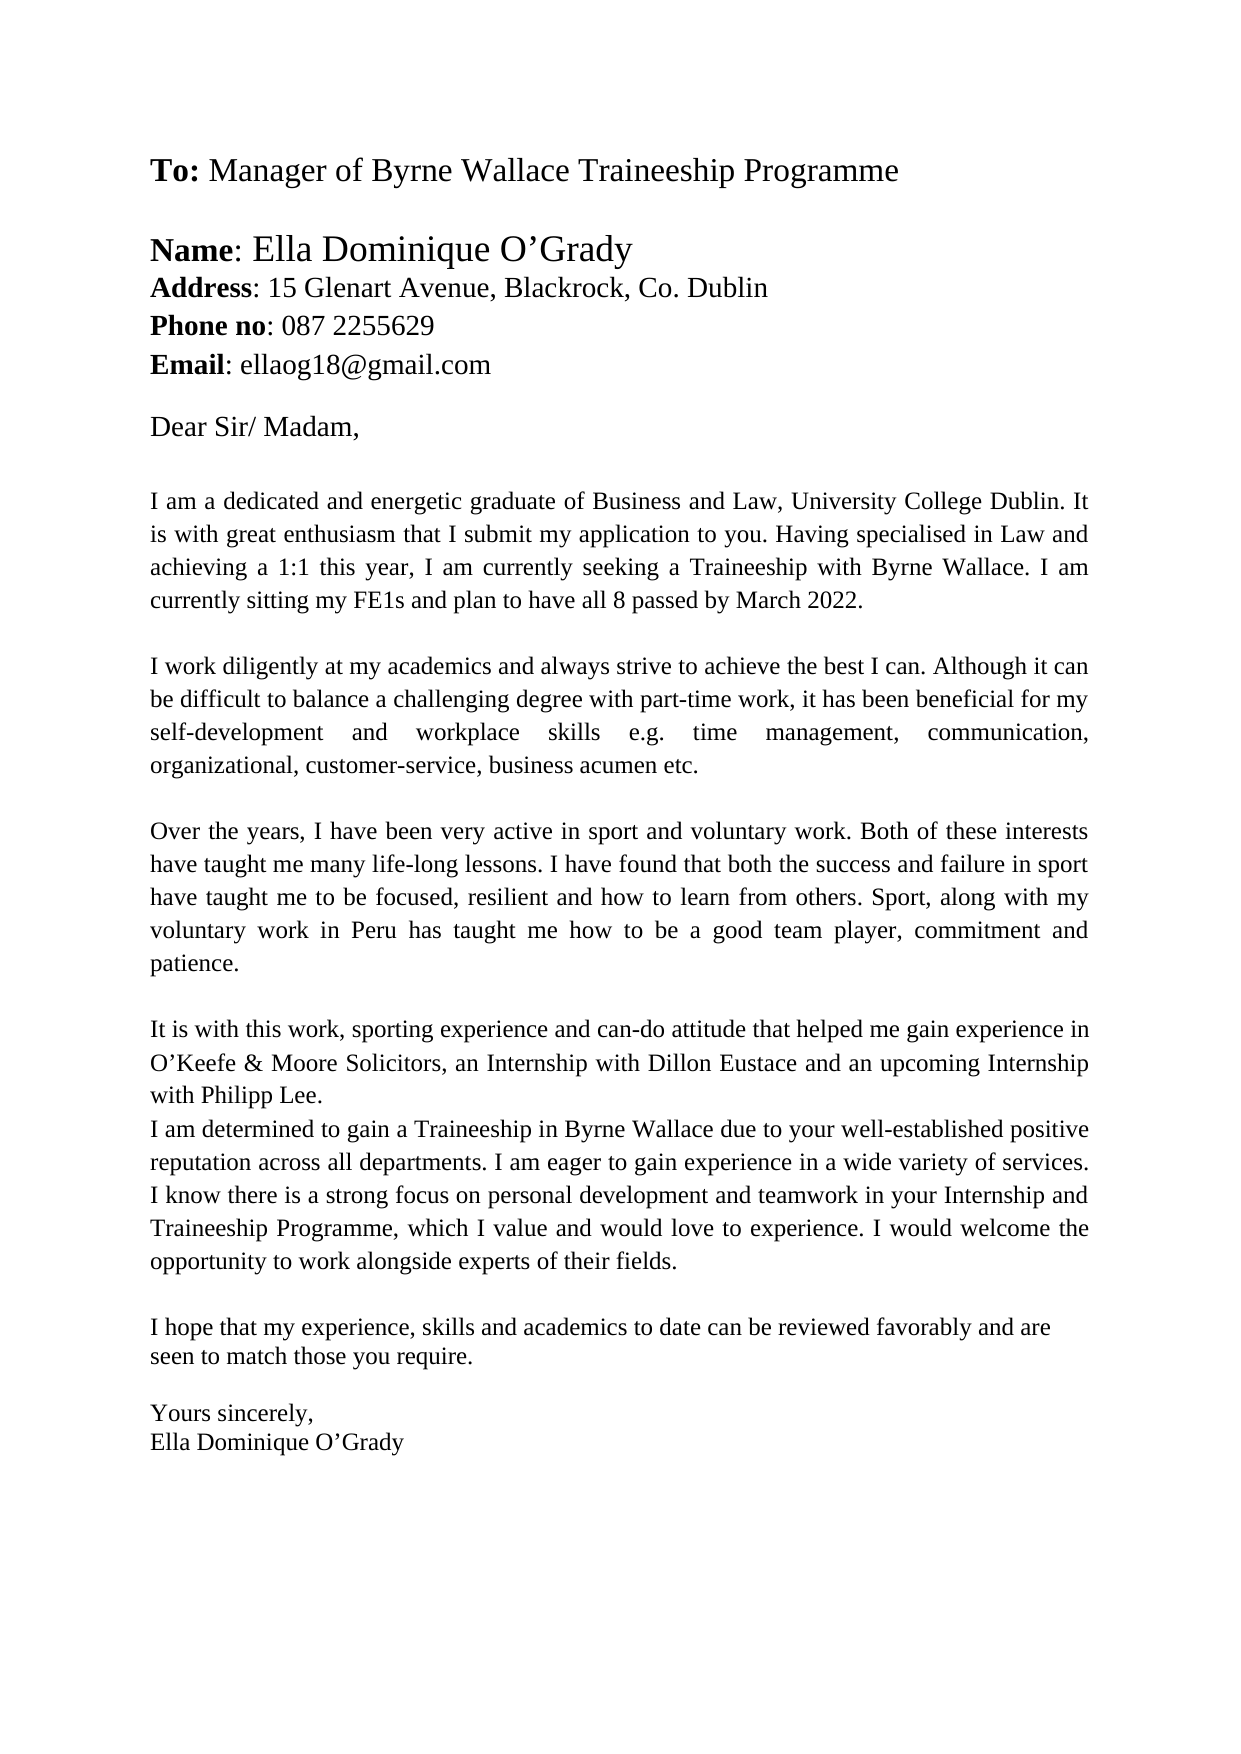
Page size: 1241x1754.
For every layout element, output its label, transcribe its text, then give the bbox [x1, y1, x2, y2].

text Email: ellaog18@gmail.com [150, 347, 1090, 380]
text Phone no: 087 2255629 [150, 308, 1090, 342]
text Over the years, I have been very active in sport and voluntary work. Both of these interests have taught me many life-long lessons. I have found that both the success and failure in sport have taught me to be focused, resilient and how to learn from others. Sport, along with my voluntary work in Peru has taught me how to be a good team player, commitment and patience. [150, 816, 1090, 977]
text Dear Sir/ Madam, [150, 409, 1090, 443]
text Yours sincerely, [150, 1398, 1090, 1427]
text To: Manager of Byrne Wallace Traineeship Programme [150, 150, 1090, 188]
text I hope that my experience, skills and academics to date can be reviewed favorably and are seen to match those you require. [150, 1312, 1090, 1370]
text It is with this work, sporting experience and can-do attitude that helped me gain experience in O’Keefe & Moore Solicitors, an Internship with Dillon Eustace and an upcoming Internship with Philipp Lee. [150, 1014, 1090, 1109]
text Ella Dominique O’Grady [150, 1427, 1090, 1456]
text Name: Ella Dominique O’Grady [150, 227, 1090, 270]
text Address: 15 Glenart Avenue, Blackrock, Co. Dublin [150, 270, 1090, 303]
text I work diligently at my academics and always strive to achieve the best I can. Although it can be difficult to balance a challenging degree with part-time work, it has been beneficial for my self-development and workplace skills e.g. time management, communication, organizational, customer-service, business acumen etc. [150, 651, 1090, 779]
text I am a dedicated and energetic graduate of Business and Law, University College Dublin. It is with great enthusiasm that I submit my application to you. Having specialised in Law and achieving a 1:1 this year, I am currently seeking a Traineeship with Byrne Wallace. I am currently sitting my FE1s and plan to have all 8 passed by March 2022. [150, 486, 1090, 614]
text I am determined to gain a Traineeship in Byrne Wallace due to your well-established positive reputation across all departments. I am eager to gain experience in a wide variety of services. I know there is a strong focus on personal development and teamwork in your Internship and Traineeship Programme, which I value and would love to experience. I would welcome the opportunity to work alongside experts of their fields. [150, 1114, 1090, 1274]
